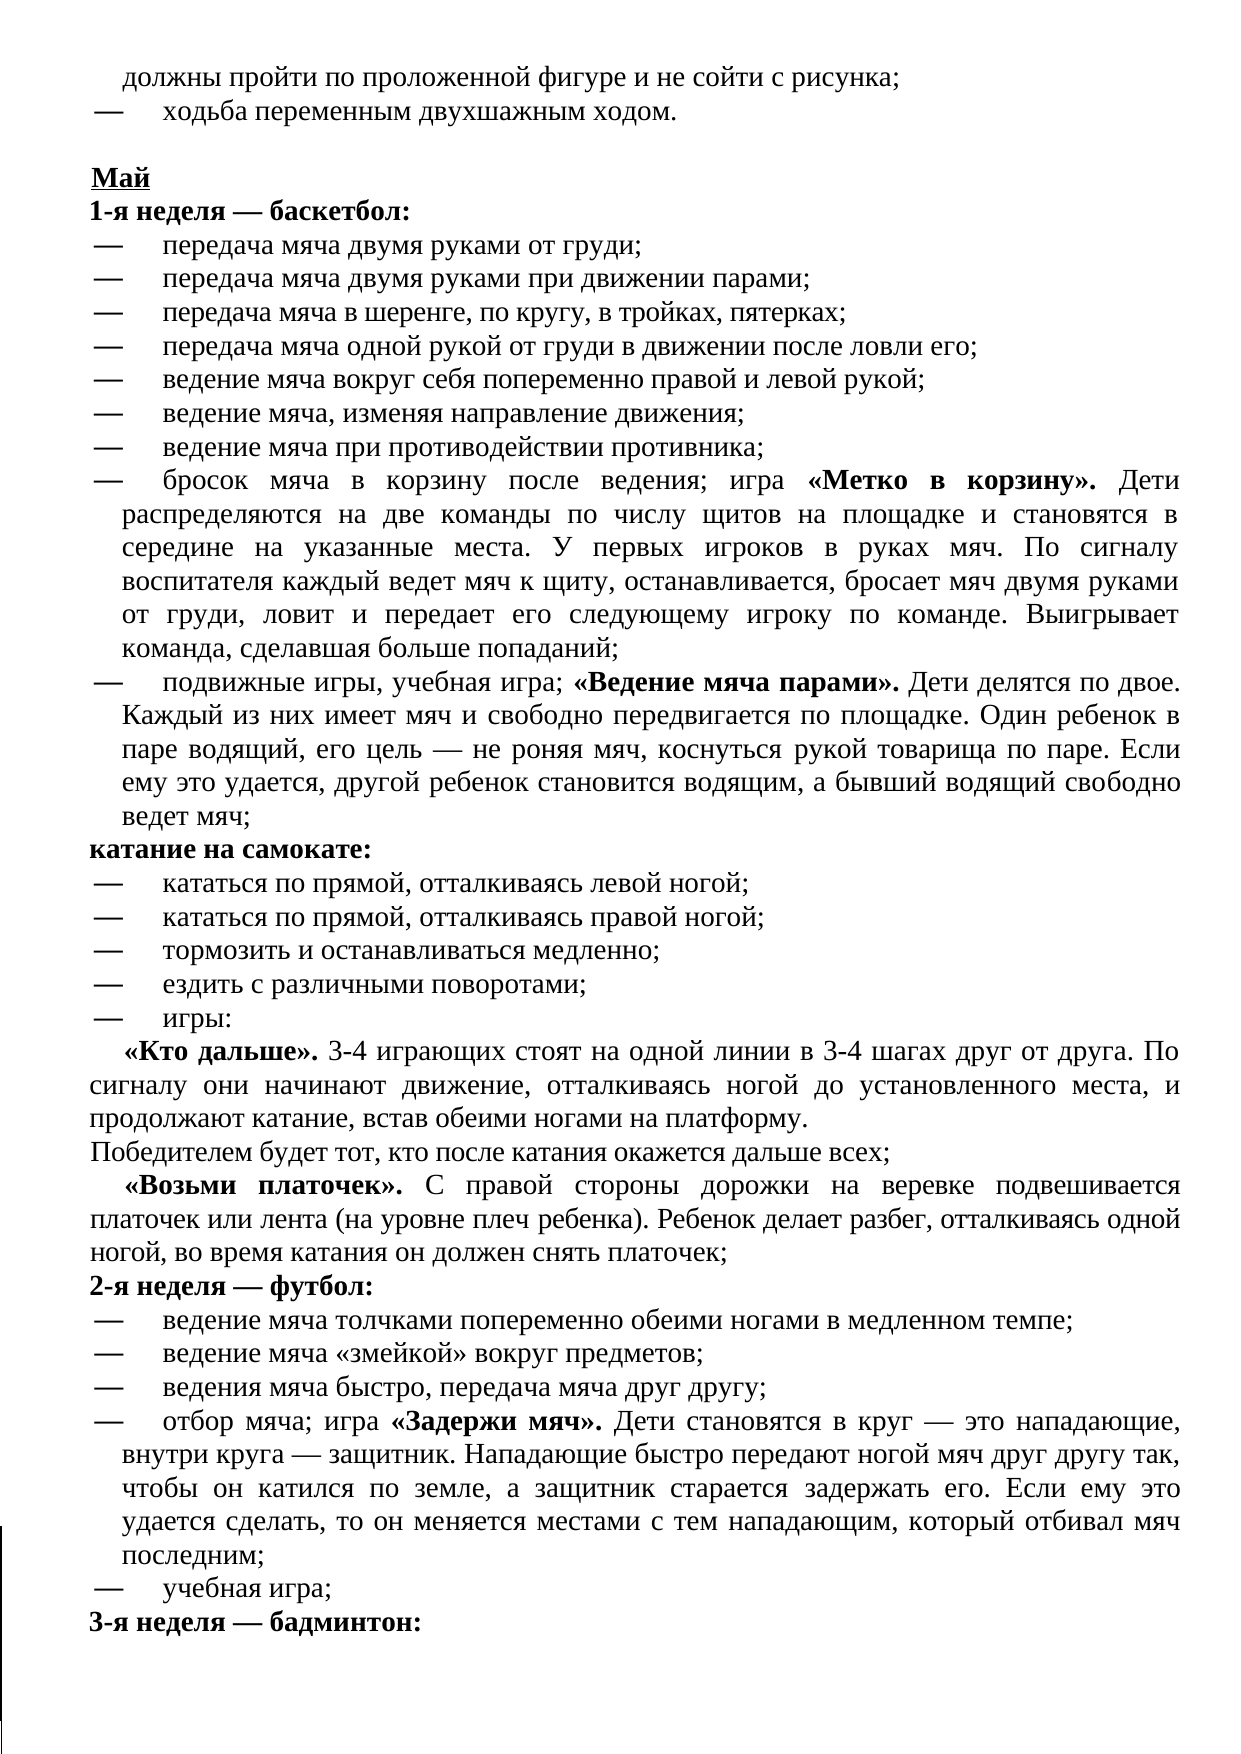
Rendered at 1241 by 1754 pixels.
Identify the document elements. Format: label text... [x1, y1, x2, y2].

list ходьба переменным двухшажным ходом. [94, 93, 1181, 126]
list тормозить и останавливаться медленно; [94, 932, 1181, 966]
list передача мяча в шеренге, по кругу, в тройках, пятерках; [94, 294, 1181, 328]
list ведения мяча быстро, передача мяча друг другу; [94, 1369, 1181, 1403]
list подвижные игры, учебная игра; «Ведение мяча парами». Дети делятся по двое. Каждый из них имеет мяч и свободно передвигается по площадке. Один ребенок в паре водящий, его цель — не роняя мяч, коснуться рукой товарища по паре. Если ему это удается, другой ребенок становится водящим, а бывший водящий свободно ведет мяч; [94, 664, 1181, 832]
list ведение мяча, изменяя направление движения; [94, 395, 1181, 429]
list передача мяча двумя руками от груди; [94, 227, 1181, 261]
list ведение мяча «змейкой» вокруг предметов; [94, 1335, 1181, 1369]
list отбор мяча; игра «Задержи мяч». Дети становятся в круг — это нападающие, внутри круга — защитник. Нападающие быстро передают ногой мяч друг другу так, чтобы он катился по земле, а защитник старается задержать его. Если ему это удается сделать, то он меняется местами с тем нападающим, который отбивал мяч последним; [94, 1403, 1181, 1570]
list ведение мяча вокруг себя попеременно правой и левой рукой; [94, 361, 1179, 395]
text «Возьми платочек». С правой стороны дорожки на веревке подвешивается платочек или лента (на уровне плеч ребенка). Ребенок делает разбег, отталкиваясь одной ногой, во время катания он должен снять платочек; [90, 1167, 1181, 1268]
list игры: [94, 1000, 1181, 1033]
text Май [91, 160, 1181, 193]
list бросок мяча в корзину после ведения; игра «Метко в корзину». Дети распределяются на две команды по числу щитов на площадке и становятся в середине на указанные места. У первых игроков в руках мяч. По сигналу воспитателя каждый ведет мяч к щиту, останавливается, бросает мяч двумя руками от груди, ловит и передает его следующему игроку по команде. Выигрывает команда, сделавшая больше попаданий; [94, 462, 1180, 664]
list учебная игра; [94, 1570, 1181, 1604]
list передача мяча двумя руками при движении парами; [94, 261, 1181, 294]
list передача мяча одной рукой от груди в движении после ловли его; [94, 328, 1179, 361]
list ведение мяча при противодействии противника; [94, 429, 1181, 462]
list ездить с различными поворотами; [94, 966, 1181, 1000]
text 2-я неделя — футбол: [89, 1268, 1181, 1302]
text Победителем будет тот, кто после катания окажется дальше всех; [90, 1134, 1181, 1167]
list ведение мяча толчками попеременно обеими ногами в медленном темпе; [94, 1302, 1180, 1335]
list кататься по прямой, отталкиваясь правой ногой; [94, 899, 1181, 932]
text катание на самокате: [89, 832, 1181, 865]
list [94, 59, 1178, 93]
text 3-я неделя — бадминтон: [89, 1604, 1181, 1638]
text «Кто дальше». 3-4 играющих стоят на одной линии в 3-4 шагах друг от друга. По сигналу они начинают движение, отталкиваясь ногой до установленного места, и продолжают катание, встав обеими ногами на платформу. [89, 1033, 1181, 1134]
text 1-я неделя — баскетбол: [89, 193, 1181, 227]
list кататься по прямой, отталкиваясь левой ногой; [94, 865, 1181, 899]
